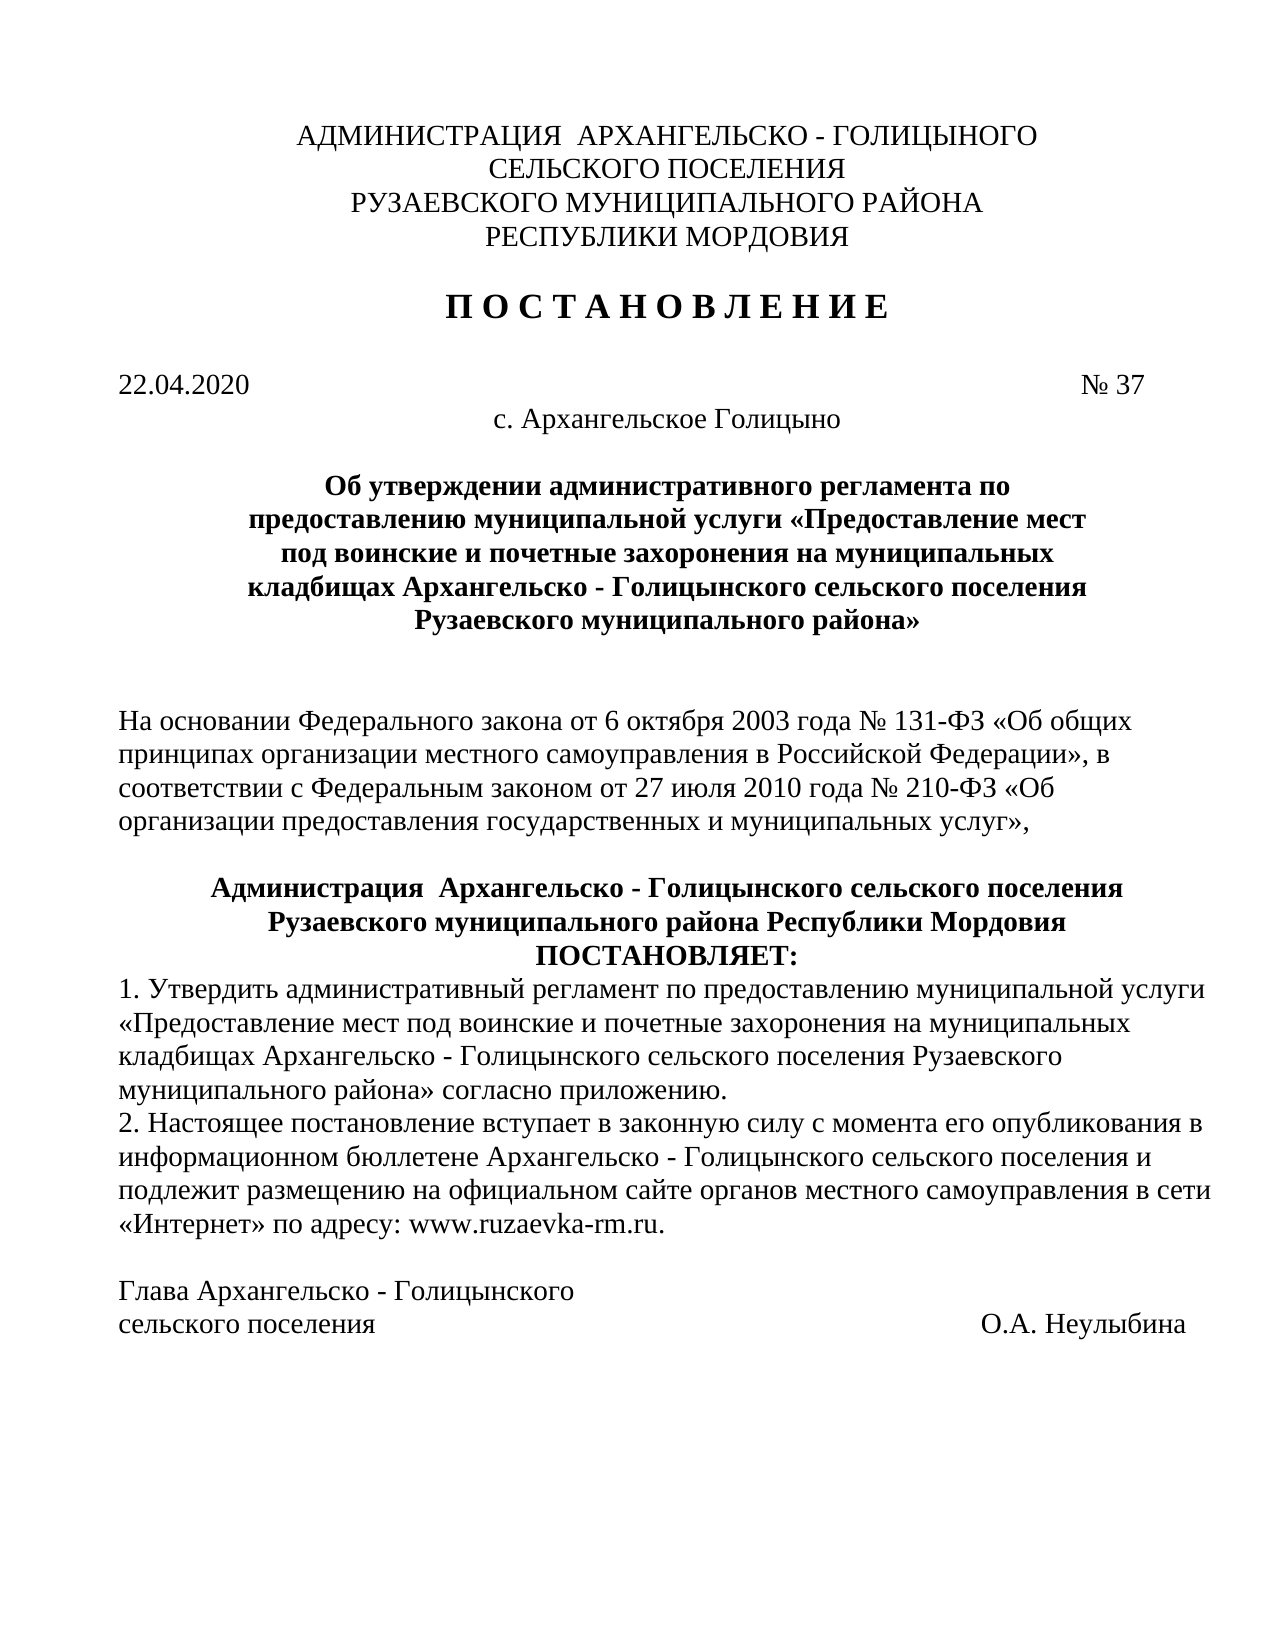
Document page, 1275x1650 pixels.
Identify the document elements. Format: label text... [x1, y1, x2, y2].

text Об утверждении административного регламента по [118, 468, 1217, 502]
text предоставлению муниципальной услуги «Предоставление мест [118, 502, 1217, 535]
text АДМИНИСТРАЦИЯ АРХАНГЕЛЬСКО - ГОЛИЦЫНОГО [118, 118, 1216, 152]
text ПОСТАНОВЛЯЕТ: [118, 938, 1216, 971]
text П О С Т А Н О В Л Е Н И Е [118, 286, 1216, 327]
text Глава Архангельско - Голицынского [118, 1273, 1216, 1307]
text под воинские и почетные захоронения на муниципальных [118, 535, 1217, 569]
text с. Архангельское Голицыно [118, 401, 1216, 434]
text Рузаевского муниципального района Республики Мордовия [118, 904, 1216, 938]
text СЕЛЬСКОГО ПОСЕЛЕНИЯ [118, 152, 1216, 185]
text 2. Настоящее постановление вступает в законную силу с момента его опубликования в информационном бюллетене Архангельско - Голицынского сельского поселения и подлежит размещению на официальном сайте органов местного самоуправления в сети «Интернет» по адресу: www.ruzaevka-rm.ru. [118, 1105, 1216, 1239]
text РЕСПУБЛИКИ МОРДОВИЯ [118, 219, 1216, 252]
text 22.04.2020 № 37 [118, 367, 1216, 401]
text Администрация Архангельско - Голицынского сельского поселения [118, 871, 1216, 904]
text На основании Федерального закона от 6 октября 2003 года № 131-ФЗ «Об общих принципах организации местного самоуправления в Российской Федерации», в соответствии с Федеральным законом от 27 июля 2010 года № 210-ФЗ «Об организации предоставления государственных и муниципальных услуг», [118, 703, 1216, 837]
text 1. Утвердить административный регламент по предоставлению муниципальной услуги «Предоставление мест под воинские и почетные захоронения на муниципальных кладбищах Архангельско - Голицынского сельского поселения Рузаевского муниципального района» согласно приложению. [118, 971, 1216, 1105]
text Рузаевского муниципального района» [118, 602, 1217, 636]
text кладбищах Архангельско - Голицынского сельского поселения [118, 569, 1217, 602]
text РУЗАЕВСКОГО МУНИЦИПАЛЬНОГО РАЙОНА [118, 185, 1216, 219]
text сельского поселения О.А. Неулыбина [118, 1307, 1216, 1340]
